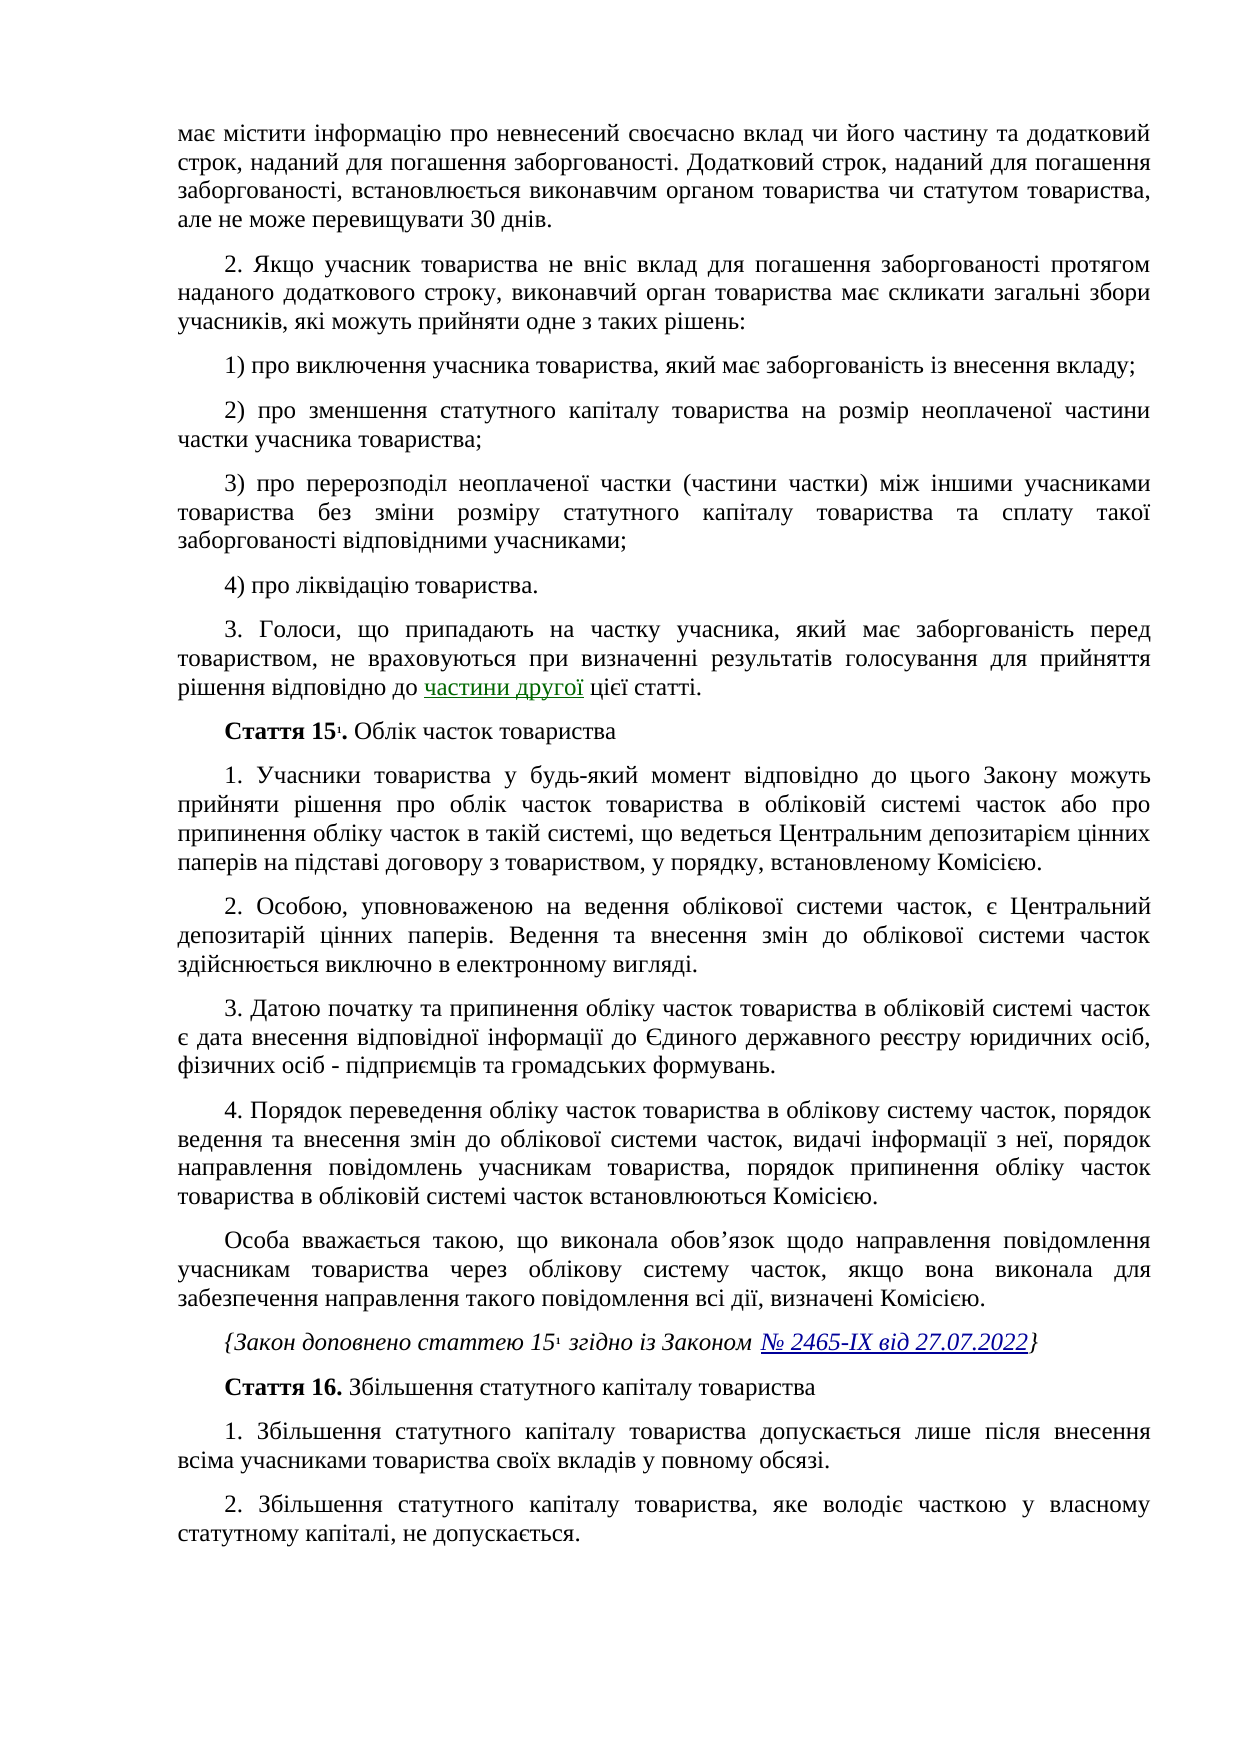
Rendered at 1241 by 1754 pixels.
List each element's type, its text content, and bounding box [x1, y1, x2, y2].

text Стаття 15-1. Облік часток товариства [177, 716, 1152, 745]
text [177, 118, 1152, 233]
text 2. Збільшення статутного капіталу товариства, яке володіє часткою у власному статутному капіталі, не допускається. [177, 1489, 1152, 1547]
text 3. Голоси, що припадають на частку учасника, який має заборгованість перед товариством, не враховуються при визначенні результатів голосування для прийняття рішення відповідно до частини другої цієї статті. [177, 614, 1152, 701]
text 3) про перерозподіл неоплаченої частки (частини частки) між іншими учасниками товариства без зміни розміру статутного капіталу товариства та сплату такої заборгованості відповідними учасниками; [177, 468, 1152, 554]
text 2) про зменшення статутного капіталу товариства на розмір неоплаченої частини частки учасника товариства; [177, 395, 1152, 452]
text 4. Порядок переведення обліку часток товариства в облікову систему часток, порядок ведення та внесення змін до облікової системи часток, видачі інформації з неї, порядок направлення повідомлень учасникам товариства, порядок припинення обліку часток товариства в обліковій системі часток встановлюються Комісією. [177, 1095, 1152, 1210]
text Особа вважається такою, що виконала обов’язок щодо направлення повідомлення учасникам товариства через облікову систему часток, якщо вона виконала для забезпечення направлення такого повідомлення всі дії, визначені Комісією. [177, 1226, 1152, 1312]
text 1. Учасники товариства у будь-який момент відповідно до цього Закону можуть прийняти рішення про облік часток товариства в обліковій системі часток або про припинення обліку часток в такій системі, що ведеться Центральним депозитарієм цінних паперів на підставі договору з товариством, у порядку, встановленому Комісією. [177, 761, 1152, 876]
text 3. Датою початку та припинення обліку часток товариства в обліковій системі часток є дата внесення відповідної інформації до Єдиного державного реєстру юридичних осіб, фізичних осіб - підприємців та громадських формувань. [177, 993, 1152, 1079]
text 2. Якщо учасник товариства не вніс вклад для погашення заборгованості протягом наданого додаткового строку, виконавчий орган товариства має скликати загальні збори учасників, які можуть прийняти одне з таких рішень: [177, 249, 1152, 335]
text 1. Збільшення статутного капіталу товариства допускається лише після внесення всіма учасниками товариства своїх вкладів у повному обсязі. [177, 1416, 1152, 1474]
text 1) про виключення учасника товариства, який має заборгованість із внесення вкладу; [177, 351, 1152, 379]
text Стаття 16. Збільшення статутного капіталу товариства [177, 1372, 1152, 1401]
text {Закон доповнено статтею 15-1 згідно із Законом № 2465-IX від 27.07.2022} [177, 1327, 1152, 1356]
text 2. Особою, уповноваженою на ведення облікової системи часток, є Центральний депозитарій цінних паперів. Ведення та внесення змін до облікової системи часток здійснюється виключно в електронному вигляді. [177, 891, 1152, 977]
text 4) про ліквідацію товариства. [177, 570, 1152, 599]
